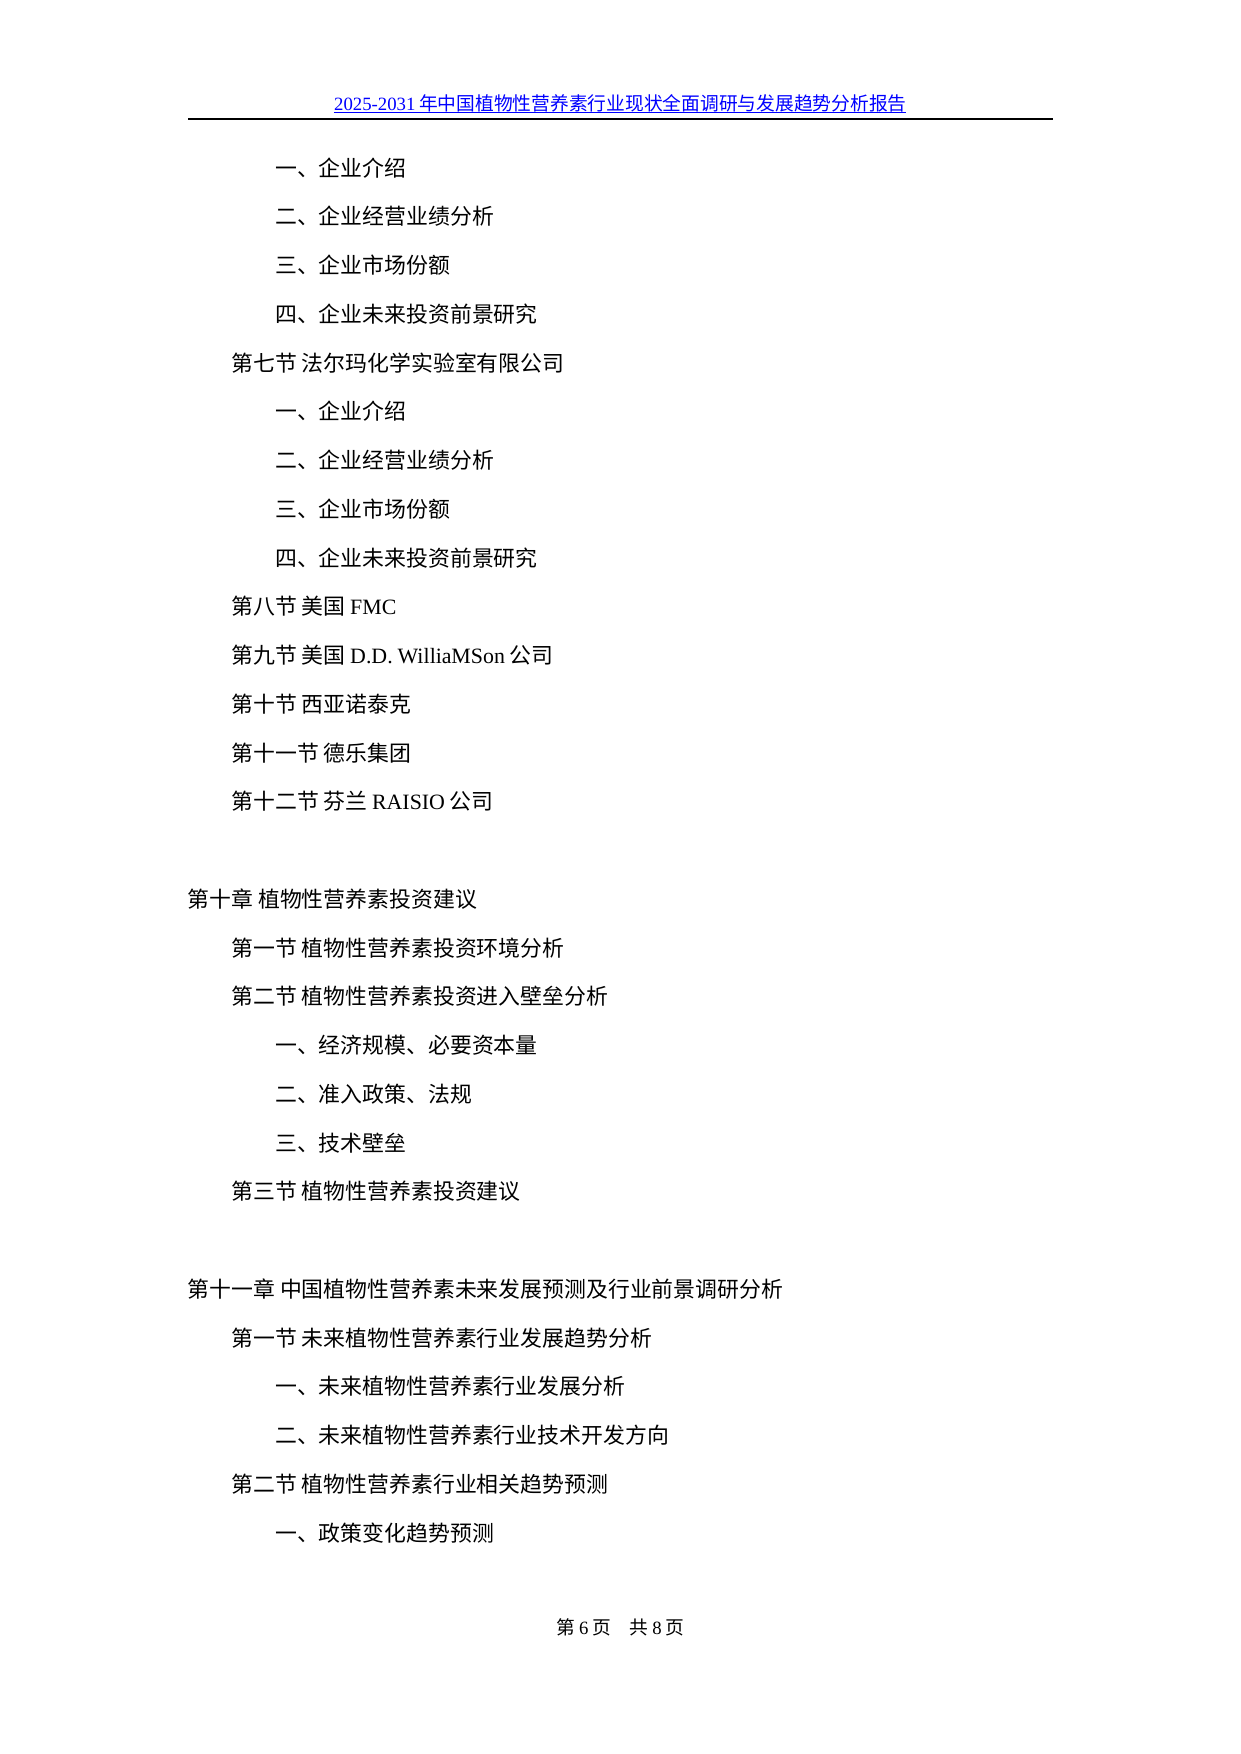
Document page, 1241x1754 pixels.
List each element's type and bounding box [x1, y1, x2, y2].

text [187, 150, 1053, 1548]
